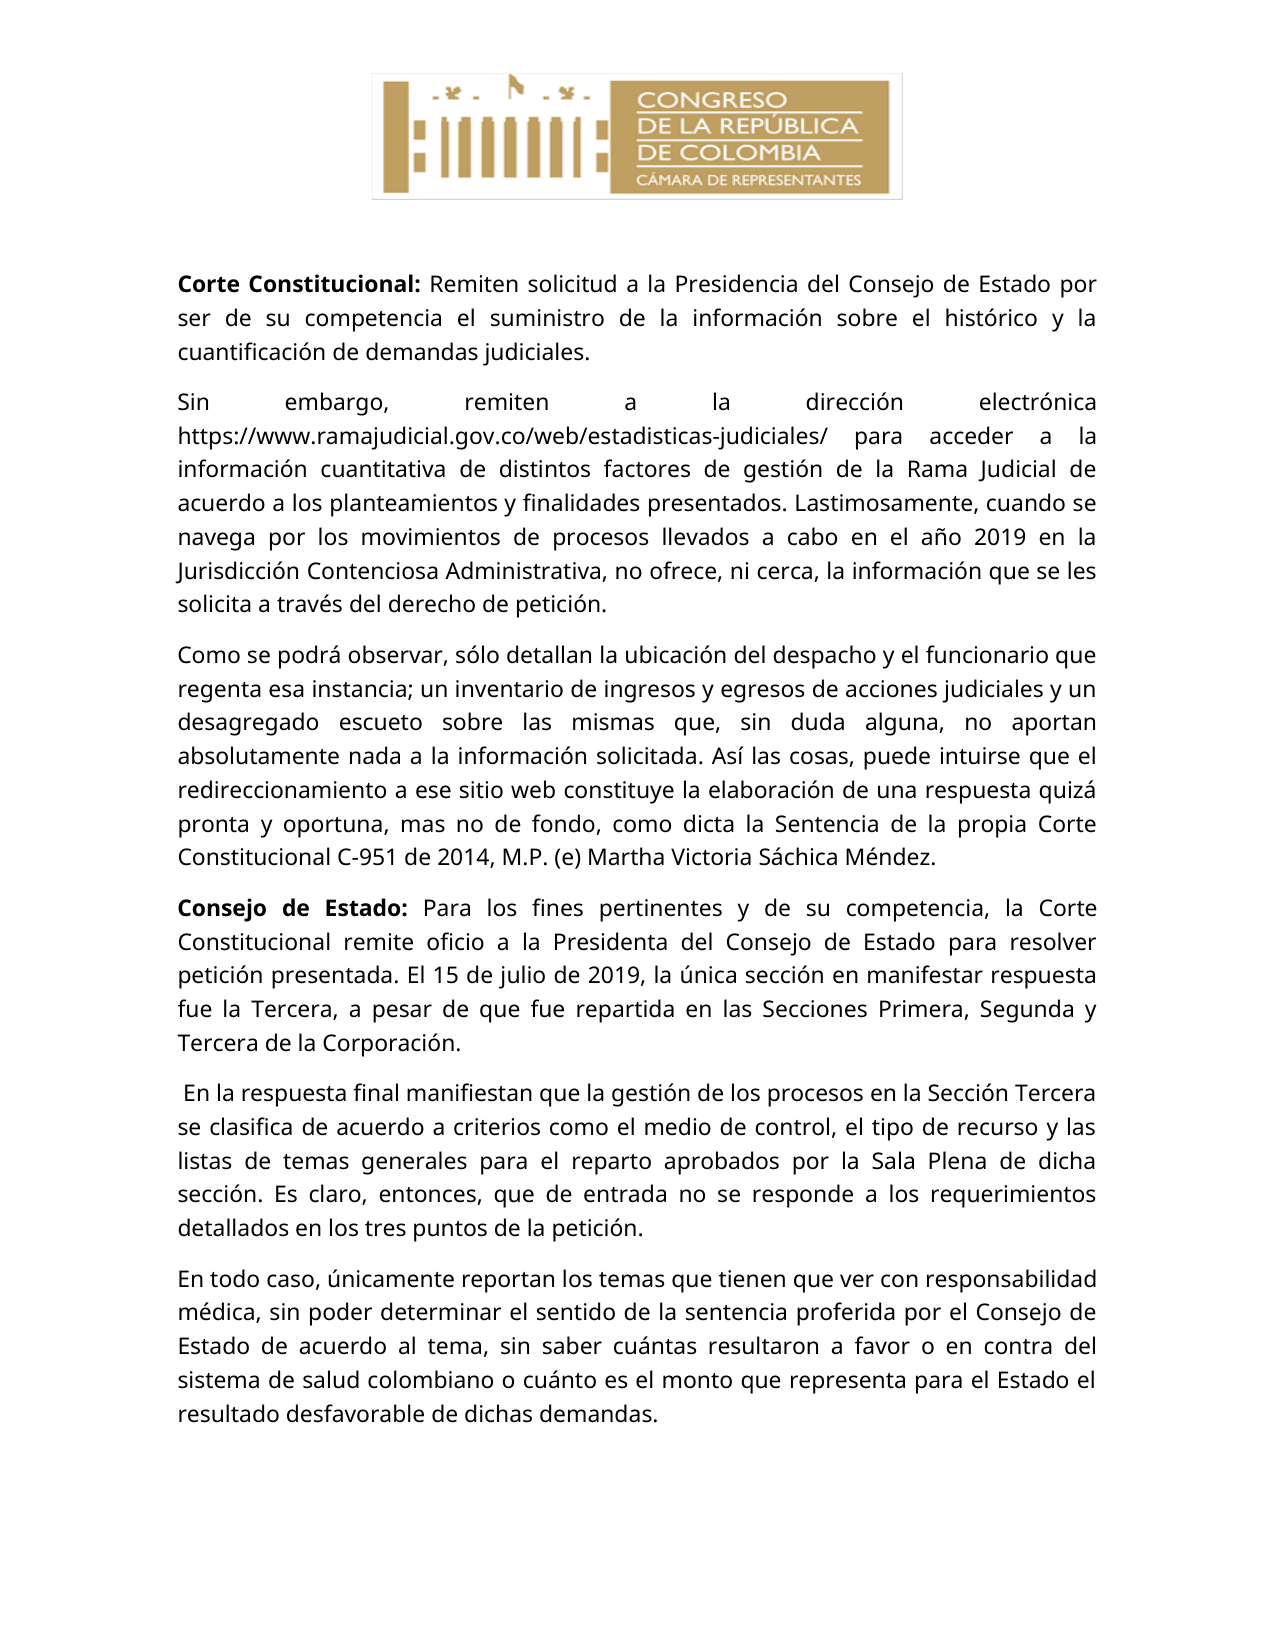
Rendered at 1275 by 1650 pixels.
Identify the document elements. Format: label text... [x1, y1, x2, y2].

text Consejo de Estado: Para los fines pertinentes y de su competencia, la Corte Constitucional remite oficio a la Presidenta del Consejo de Estado para resolver petición presentada. El 15 de julio de 2019, la única sección en manifestar respuesta fue la Tercera, a pesar de que fue repartida en las Secciones Primera, Segunda y Tercera de la Corporación. [177, 892, 1098, 1058]
text Sin embargo, remiten a la dirección electrónica https://www.ramajudicial.gov.co/web/estadisticas-judiciales/ para acceder a la información cuantitativa de distintos factores de gestión de la Rama Judicial de acuerdo a los planteamientos y finalidades presentados. Lastimosamente, cuando se navega por los movimientos de procesos llevados a cabo en el año 2019 en la Jurisdicción Contenciosa Administrativa, no ofrece, ni cerca, la información que se les solicita a través del derecho de petición. [177, 386, 1098, 619]
text Como se podrá observar, sólo detallan la ubicación del despacho y el funcionario que regenta esa instancia; un inventario de ingresos y egresos de acciones judiciales y un desagregado escueto sobre las mismas que, sin duda alguna, no aportan absolutamente nada a la información solicitada. Así las cosas, puede intuirse que el redireccionamiento a ese sitio web constituye la elaboración de una respuesta quizá pronta y oportuna, mas no de fondo, como dicta la Sentencia de la propia Corte Constitucional C-951 de 2014, M.P. (e) Martha Victoria Sáchica Méndez. [177, 639, 1098, 872]
text En la respuesta final manifiestan que la gestión de los procesos en la Sección Tercera se clasifica de acuerdo a criterios como el medio de control, el tipo de recurso y las listas de temas generales para el reparto aprobados por la Sala Plena de dicha sección. Es claro, entonces, que de entrada no se responde a los requerimientos detallados en los tres puntos de la petición. [177, 1077, 1098, 1243]
text Corte Constitucional: Remiten solicitud a la Presidencia del Consejo de Estado por ser de su competencia el suministro de la información sobre el histórico y la cuantificación de demandas judiciales. [177, 268, 1098, 367]
picture [371, 73, 904, 201]
text En todo caso, únicamente reportan los temas que tienen que ver con responsabilidad médica, sin poder determinar el sentido de la sentencia proferida por el Consejo de Estado de acuerdo al tema, sin saber cuántas resultaron a favor o en contra del sistema de salud colombiano o cuánto es el monto que representa para el Estado el resultado desfavorable de dichas demandas. [177, 1262, 1098, 1429]
